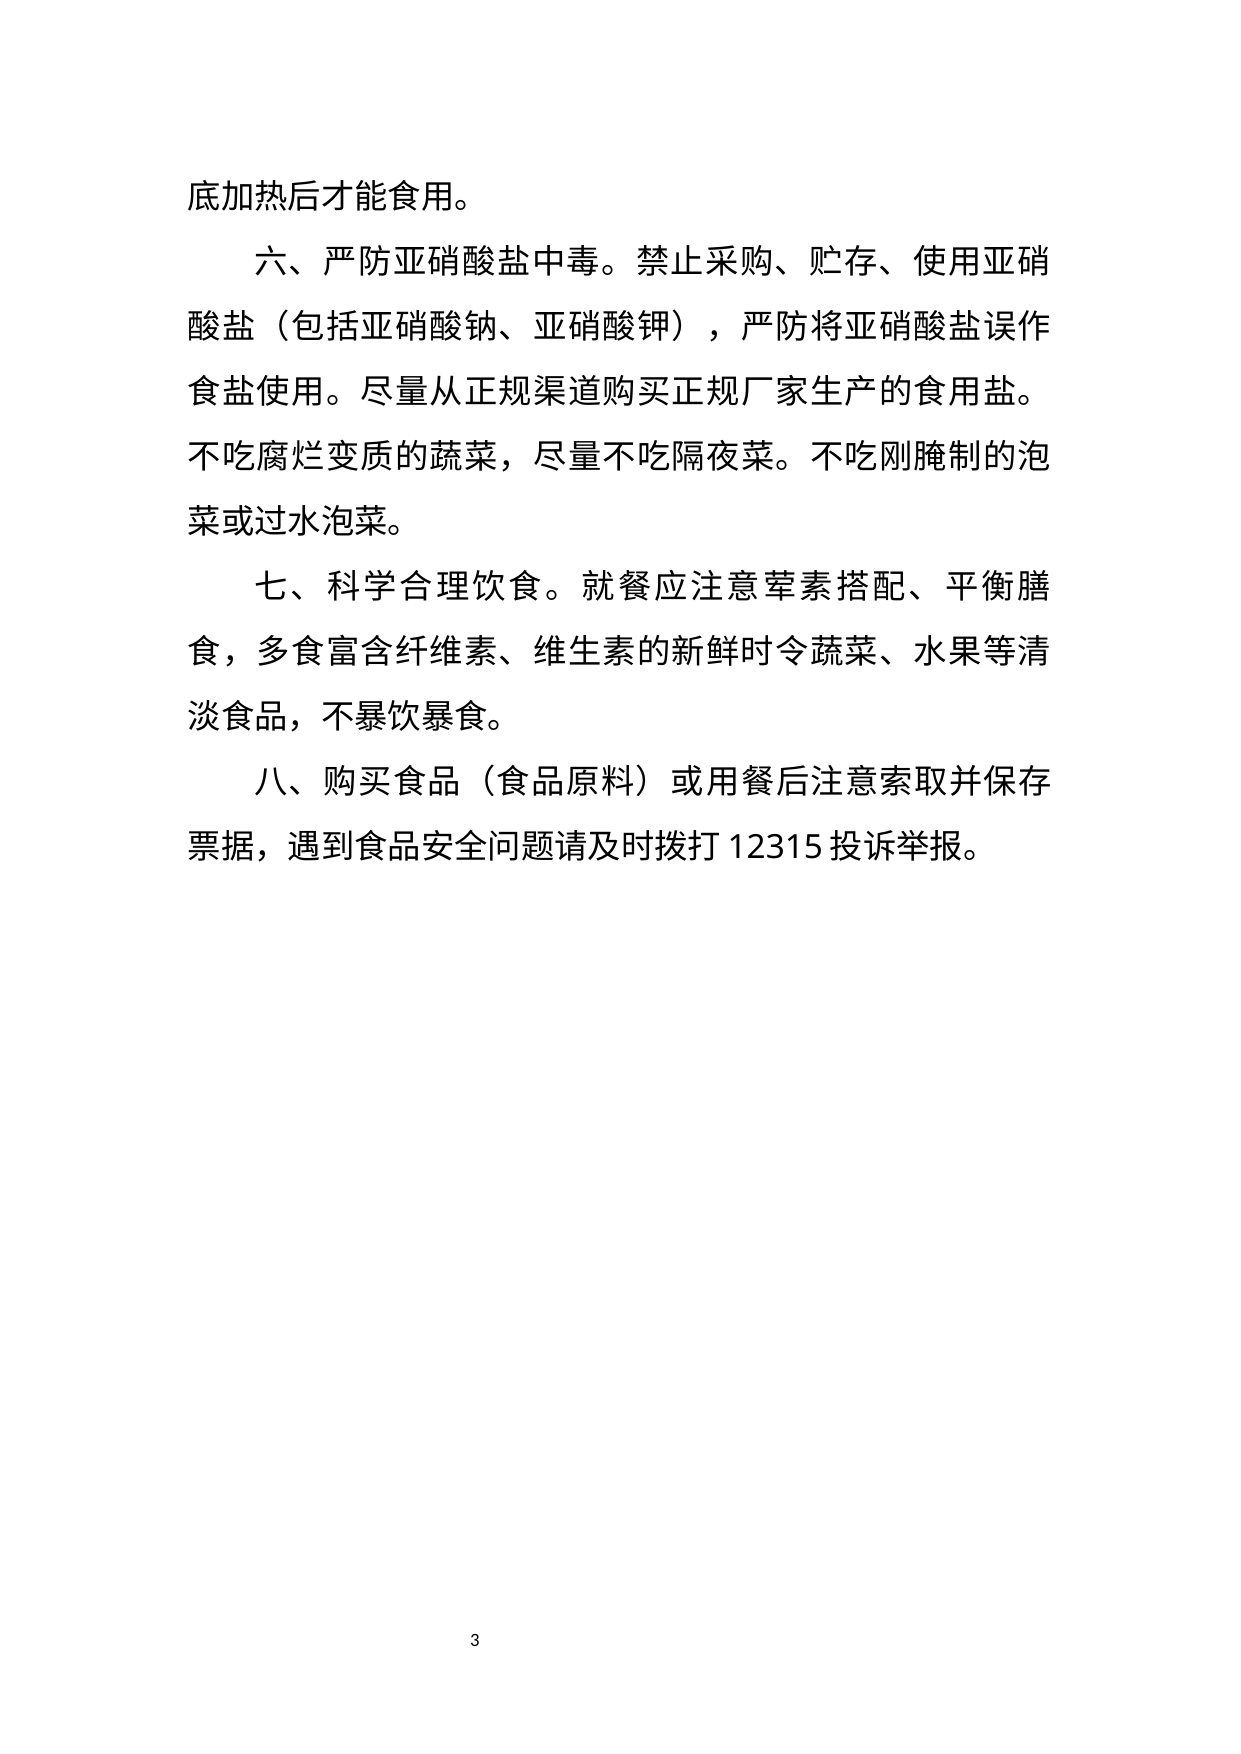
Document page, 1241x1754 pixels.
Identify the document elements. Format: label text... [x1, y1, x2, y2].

text 七、科学合理饮食。就餐应注意荤素搭配、平衡膳食，多食富含纤维素、维生素的新鲜时令蔬菜、水果等清淡食品，不暴饮暴食。 [187, 552, 1053, 747]
text 六、严防亚硝酸盐中毒。禁止采购、贮存、使用亚硝酸盐（包括亚硝酸钠、亚硝酸钾），严防将亚硝酸盐误作食盐使用。尽量从正规渠道购买正规厂家生产的食用盐。不吃腐烂变质的蔬菜，尽量不吃隔夜菜。不吃刚腌制的泡菜或过水泡菜。 [187, 227, 1053, 552]
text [187, 162, 1053, 227]
text 八、购买食品（食品原料）或用餐后注意索取并保存票据，遇到食品安全问题请及时拨打12315投诉举报。 [187, 747, 1053, 877]
